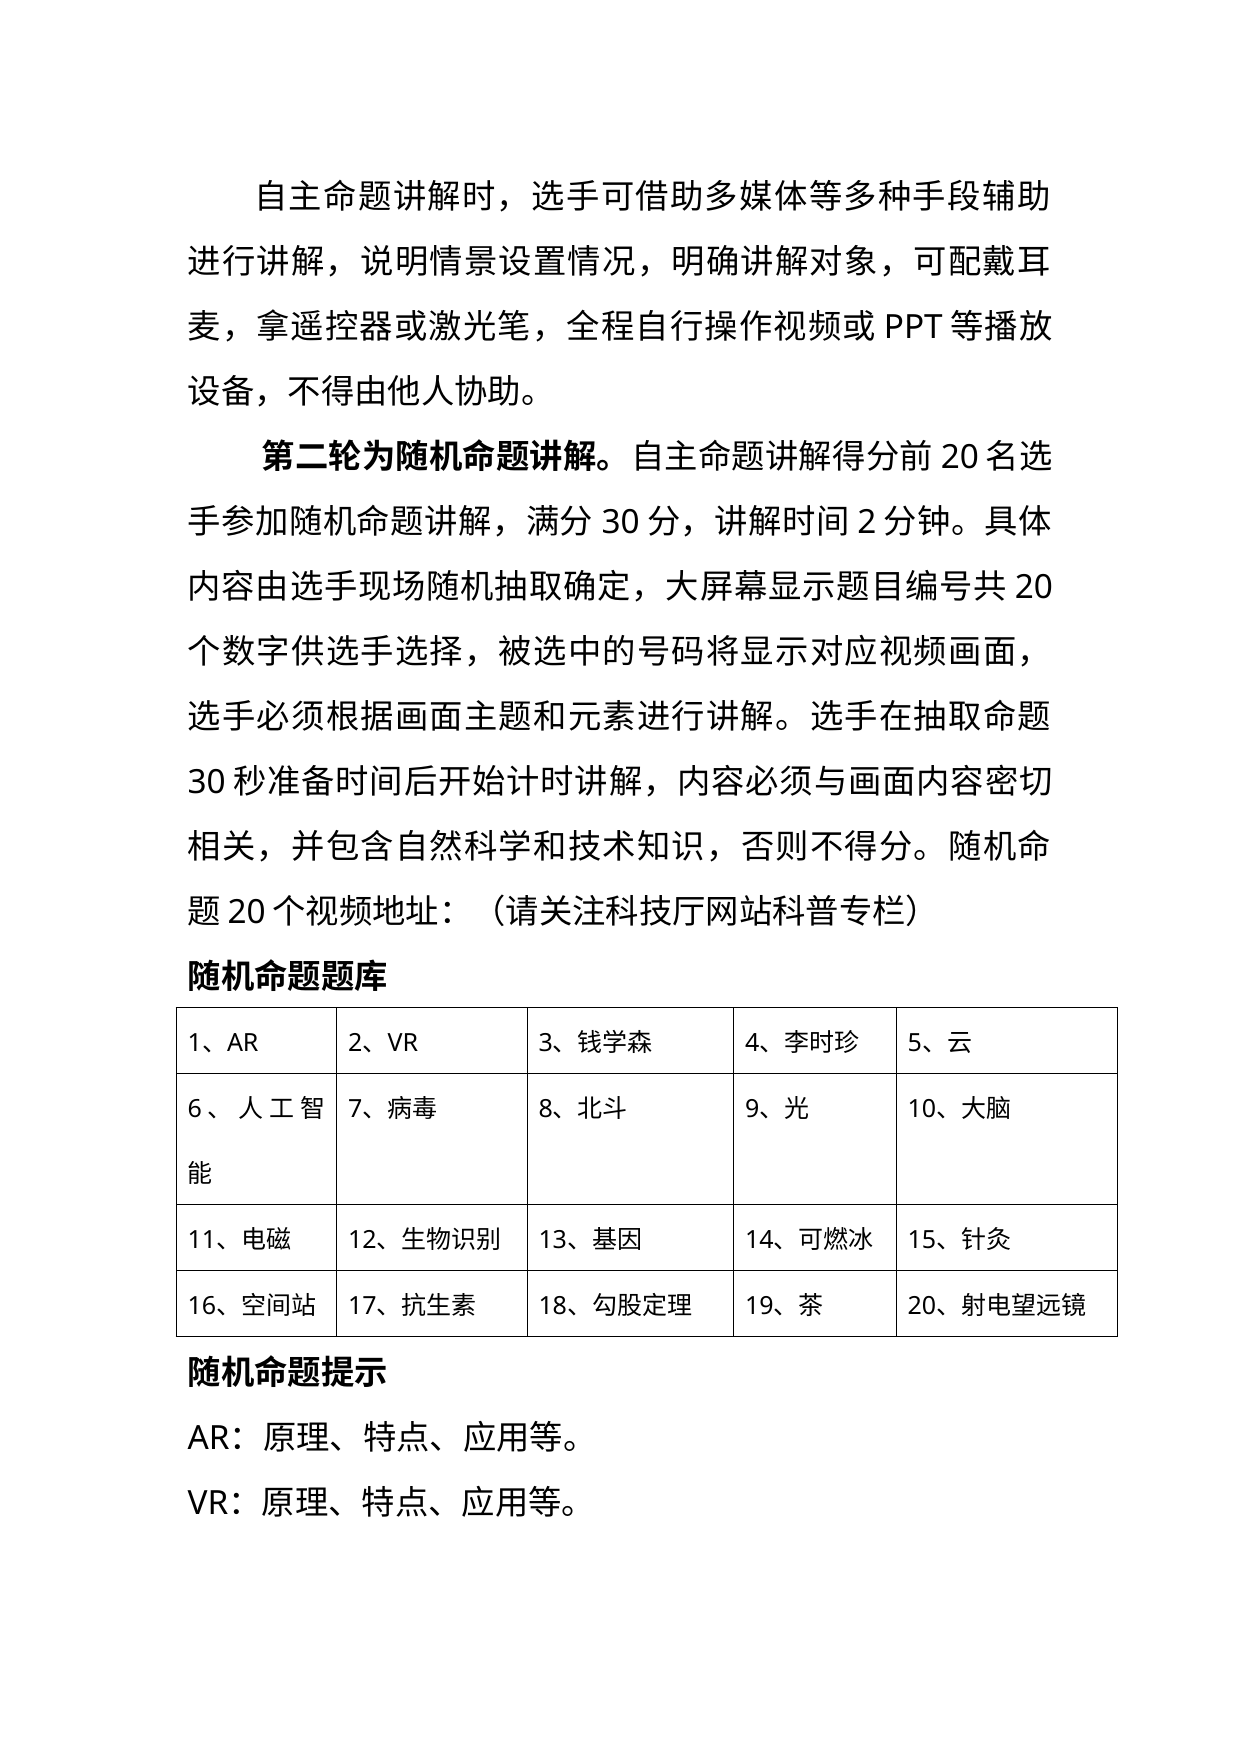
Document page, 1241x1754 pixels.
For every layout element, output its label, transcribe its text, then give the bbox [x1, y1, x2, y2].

table_cell 15、针灸 [897, 1205, 1117, 1270]
text 第二轮为随机命题讲解。自主命题讲解得分前20名选手参加随机命题讲解，满分30分，讲解时间2分钟。具体内容由选手现场随机抽取确定，大屏幕显示题目编号共20个数字供选手选择，被选中的号码将显示对应视频画面，选手必须根据画面主题和元素进行讲解。选手在抽取命题30秒准备时间后开始计时讲解，内容必须与画面内容密切相关，并包含自然科学和技术知识，否则不得分。随机命题20个视频地址：（请关注科技厅网站科普专栏） [187, 422, 1053, 942]
table_cell 6、人工智能 [177, 1074, 336, 1204]
table_cell 10、大脑 [897, 1074, 1117, 1204]
table_header 2、VR [337, 1008, 527, 1073]
table_cell 17、抗生素 [337, 1271, 527, 1336]
table_cell 18、勾股定理 [528, 1271, 733, 1336]
table_cell 11、电磁 [177, 1205, 336, 1270]
text AR：原理、特点、应用等。 [187, 1402, 1053, 1467]
table_cell 14、可燃冰 [734, 1205, 896, 1270]
table_cell 19、茶 [734, 1271, 896, 1336]
table_header 5、云 [897, 1008, 1117, 1073]
table_cell 12、生物识别 [337, 1205, 527, 1270]
table_cell 16、空间站 [177, 1271, 336, 1336]
table_cell 8、北斗 [528, 1074, 733, 1204]
table_header 3、钱学森 [528, 1008, 733, 1073]
text 随机命题提示 [187, 1337, 1053, 1402]
text VR：原理、特点、应用等。 [187, 1467, 1053, 1532]
table_cell 13、基因 [528, 1205, 733, 1270]
text 自主命题讲解时，选手可借助多媒体等多种手段辅助进行讲解，说明情景设置情况，明确讲解对象，可配戴耳麦，拿遥控器或激光笔，全程自行操作视频或PPT等播放设备，不得由他人协助。 [187, 162, 1053, 422]
text 随机命题题库 [187, 942, 1053, 1007]
table_cell 9、光 [734, 1074, 896, 1204]
table_cell 7、病毒 [337, 1074, 527, 1204]
table_cell 20、射电望远镜 [897, 1271, 1117, 1336]
table_header 1、AR [177, 1008, 336, 1073]
table_header 4、李时珍 [734, 1008, 896, 1073]
